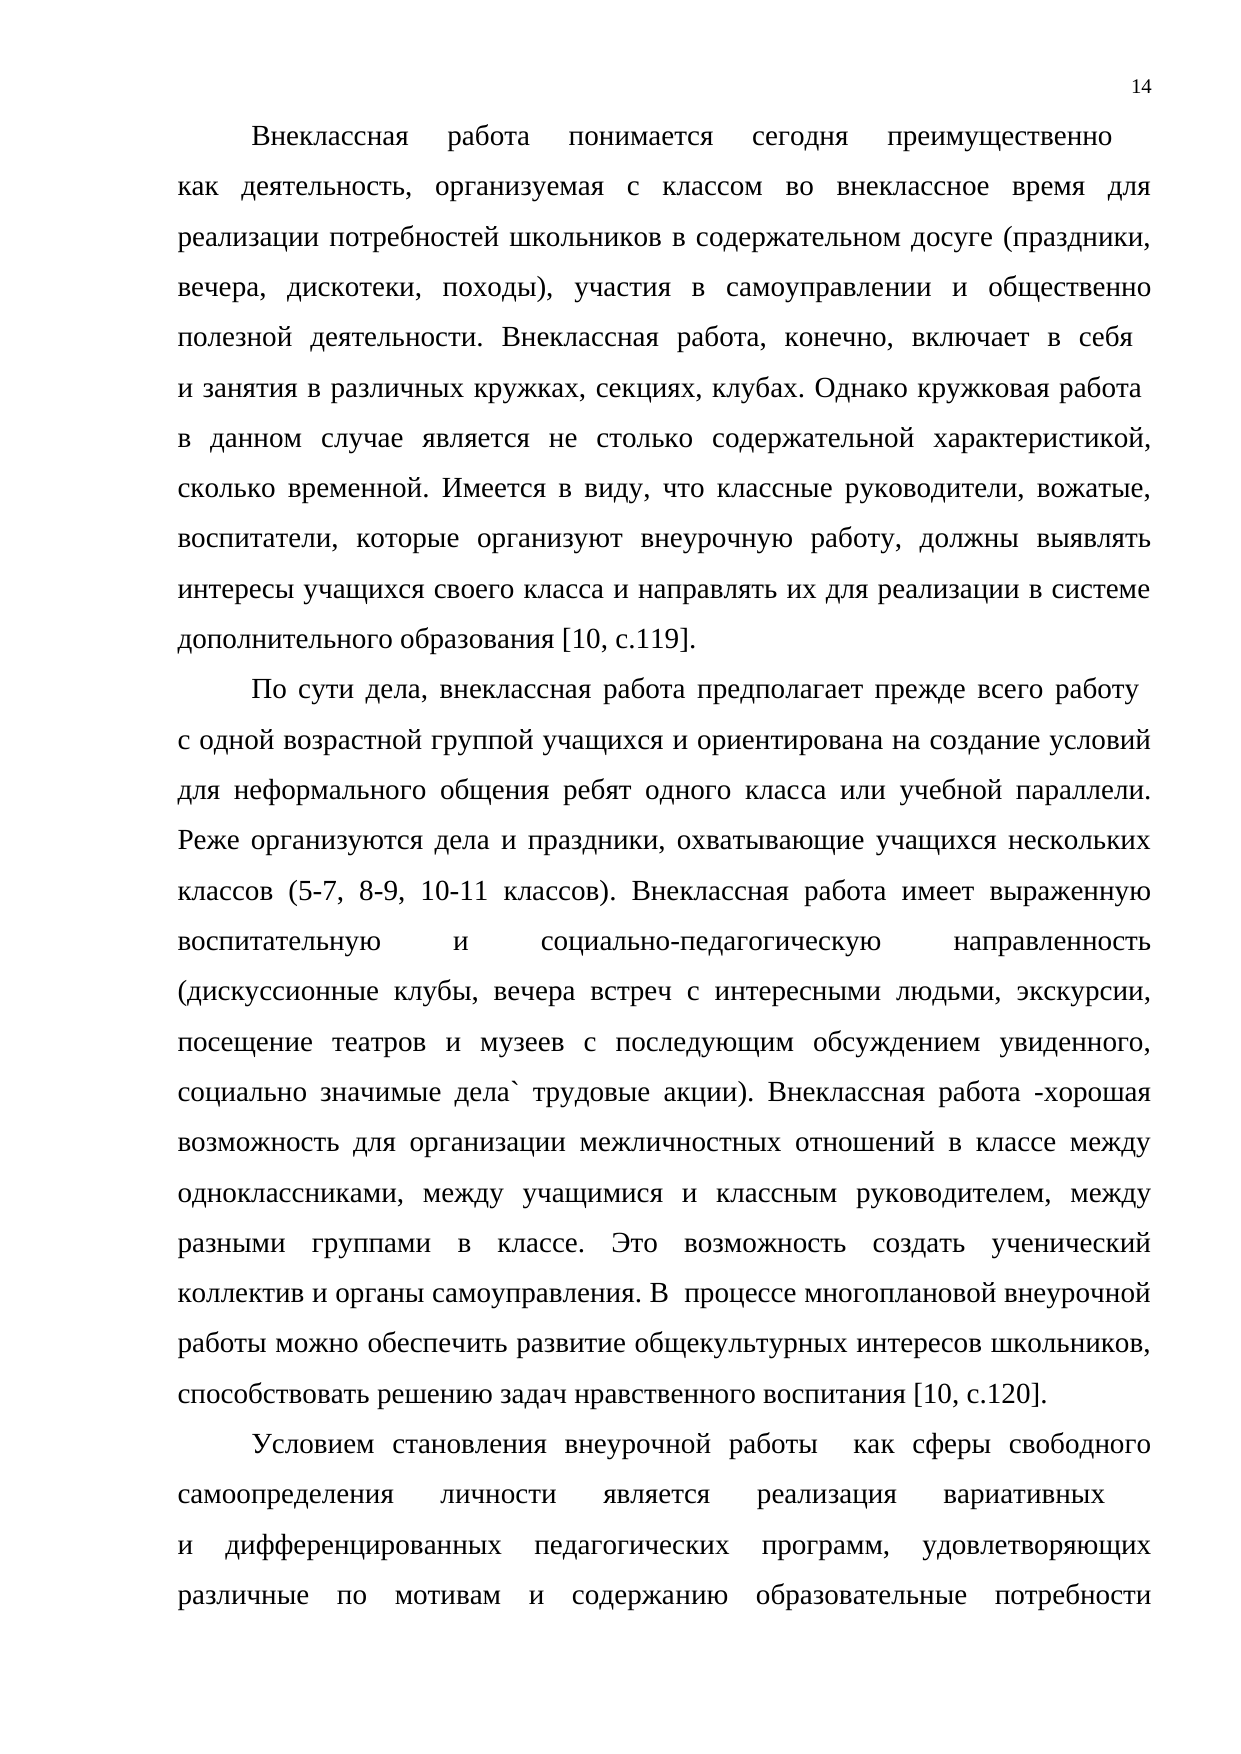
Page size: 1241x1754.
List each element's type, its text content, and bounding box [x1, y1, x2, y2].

text По сути дела, внеклассная работа предполагает прежде всего работу с одной возрастной группой учащихся и ориентирована на создание условий для неформального общения ребят одного класса или учебной параллели. Реже организуются дела и праздники, охватывающие учащихся нескольких классов (5-7, 8-9, 10-11 классов). Внеклассная работа имеет выраженную воспитательную и социально-педагогическую направленность (дискуссионные клубы, вечера встреч с интересными людьми, экскурсии, посещение театров и музеев с последующим обсуждением увиденного, социально значимые дела` трудовые акции). Внеклассная работа -хорошая возможность для организации межличностных отношений в классе между одноклассниками, между учащимися и классным руководителем, между разными группами в классе. Это возможность создать ученический коллектив и органы самоуправления. В процессе многоплановой внеурочной работы можно обеспечить развитие общекультурных интересов школьников, способствовать решению задач нравственного воспитания [10, с.120]. [177, 672, 1152, 1409]
text Внеклассная работа понимается сегодня преимущественно как деятельность, организуемая с классом во внеклассное время для реализации потребностей школьников в содержательном досуге (праздники, вечера, дискотеки, походы), участия в самоуправлении и общественно полезной деятельности. Внеклассная работа, конечно, включает в себя и занятия в различных кружках, секциях, клубах. Однако кружковая работа в данном случае является не столько содержательной характеристикой, сколько временной. Имеется в виду, что классные руководители, вожатые, воспитатели, которые организуют внеурочную работу, должны выявлять интересы учащихся своего класса и направлять их для реализации в системе дополнительного образования [10, с.119]. [177, 118, 1152, 655]
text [177, 1426, 1152, 1611]
